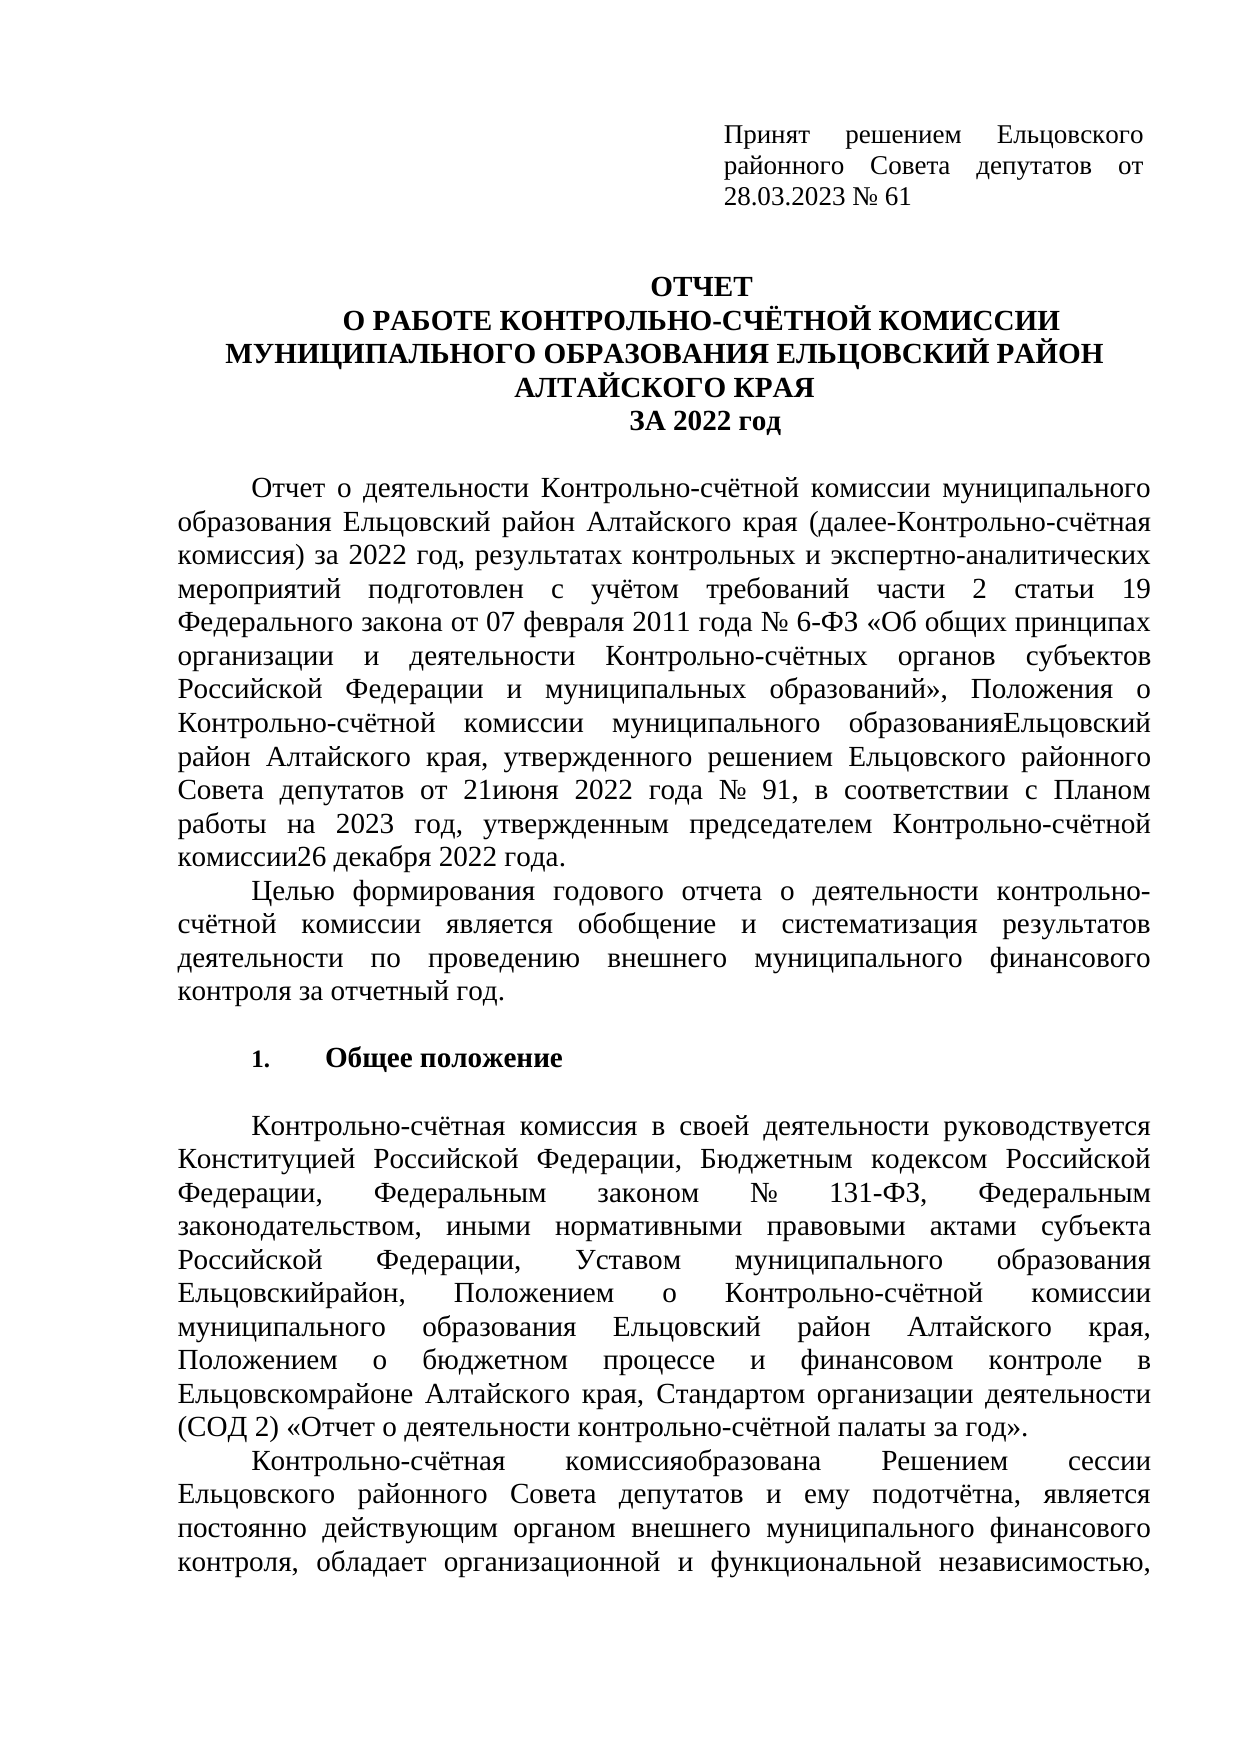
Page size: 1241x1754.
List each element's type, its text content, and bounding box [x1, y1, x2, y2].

text ОТЧЕТ [177, 269, 1152, 303]
text ЗА 2022 год [177, 403, 1152, 437]
text О РАБОТЕ КОНТРОЛЬНО-СЧЁТНОЙ КОМИССИИ МУНИЦИПАЛЬНОГО ОБРАЗОВАНИЯ ЕЛЬЦОВСКИЙ РАЙОН АЛТАЙСКОГО КРАЯ [177, 303, 1152, 403]
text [177, 1443, 1152, 1577]
text Целью формирования годового отчета о деятельности контрольно-счётной комиссии является обобщение и систематизация результатов деятельности по проведению внешнего муниципального финансового контроля за отчетный год. [177, 873, 1152, 1007]
text Контрольно-счётная комиссия в своей деятельности руководствуется Конституцией Российской Федерации, Бюджетным кодексом Российской Федерации, Федеральным законом № 131-ФЗ, Федеральным законодательством, иными нормативными правовыми актами субъекта Российской Федерации, Уставом муниципального образования Ельцовскийрайон, Положением о Контрольно-счётной комиссии муниципального образования Ельцовский район Алтайского края, Положением о бюджетном процессе и финансовом контроле в Ельцовскомрайоне Алтайского края, Стандартом организации деятельности (СОД 2) «Отчет о деятельности контрольно-счётной палаты за год». [177, 1108, 1152, 1443]
text Отчет о деятельности Контрольно-счётной комиссии муниципального образования Ельцовский район Алтайского края (далее-Контрольно-счётная комиссия) за 2022 год, результатах контрольных и экспертно-аналитических мероприятий подготовлен с учётом требований части 2 статьи 19 Федерального закона от 07 февраля 2011 года № 6-ФЗ «Об общих принципах организации и деятельности Контрольно-счётных органов субъектов Российской Федерации и муниципальных образований», Положения о Контрольно-счётной комиссии муниципального образованияЕльцовский район Алтайского края, утвержденного решением Ельцовского районного Совета депутатов от 21июня 2022 года № 91, в соответствии с Планом работы на 2023 год, утвержденным председателем Контрольно-счётной комиссии26 декабря 2022 года. [177, 470, 1152, 873]
text Принят решением Ельцовского районного Совета депутатов от 28.03.2023 № 61 [723, 118, 1144, 212]
list Общее положение [177, 1041, 1152, 1074]
